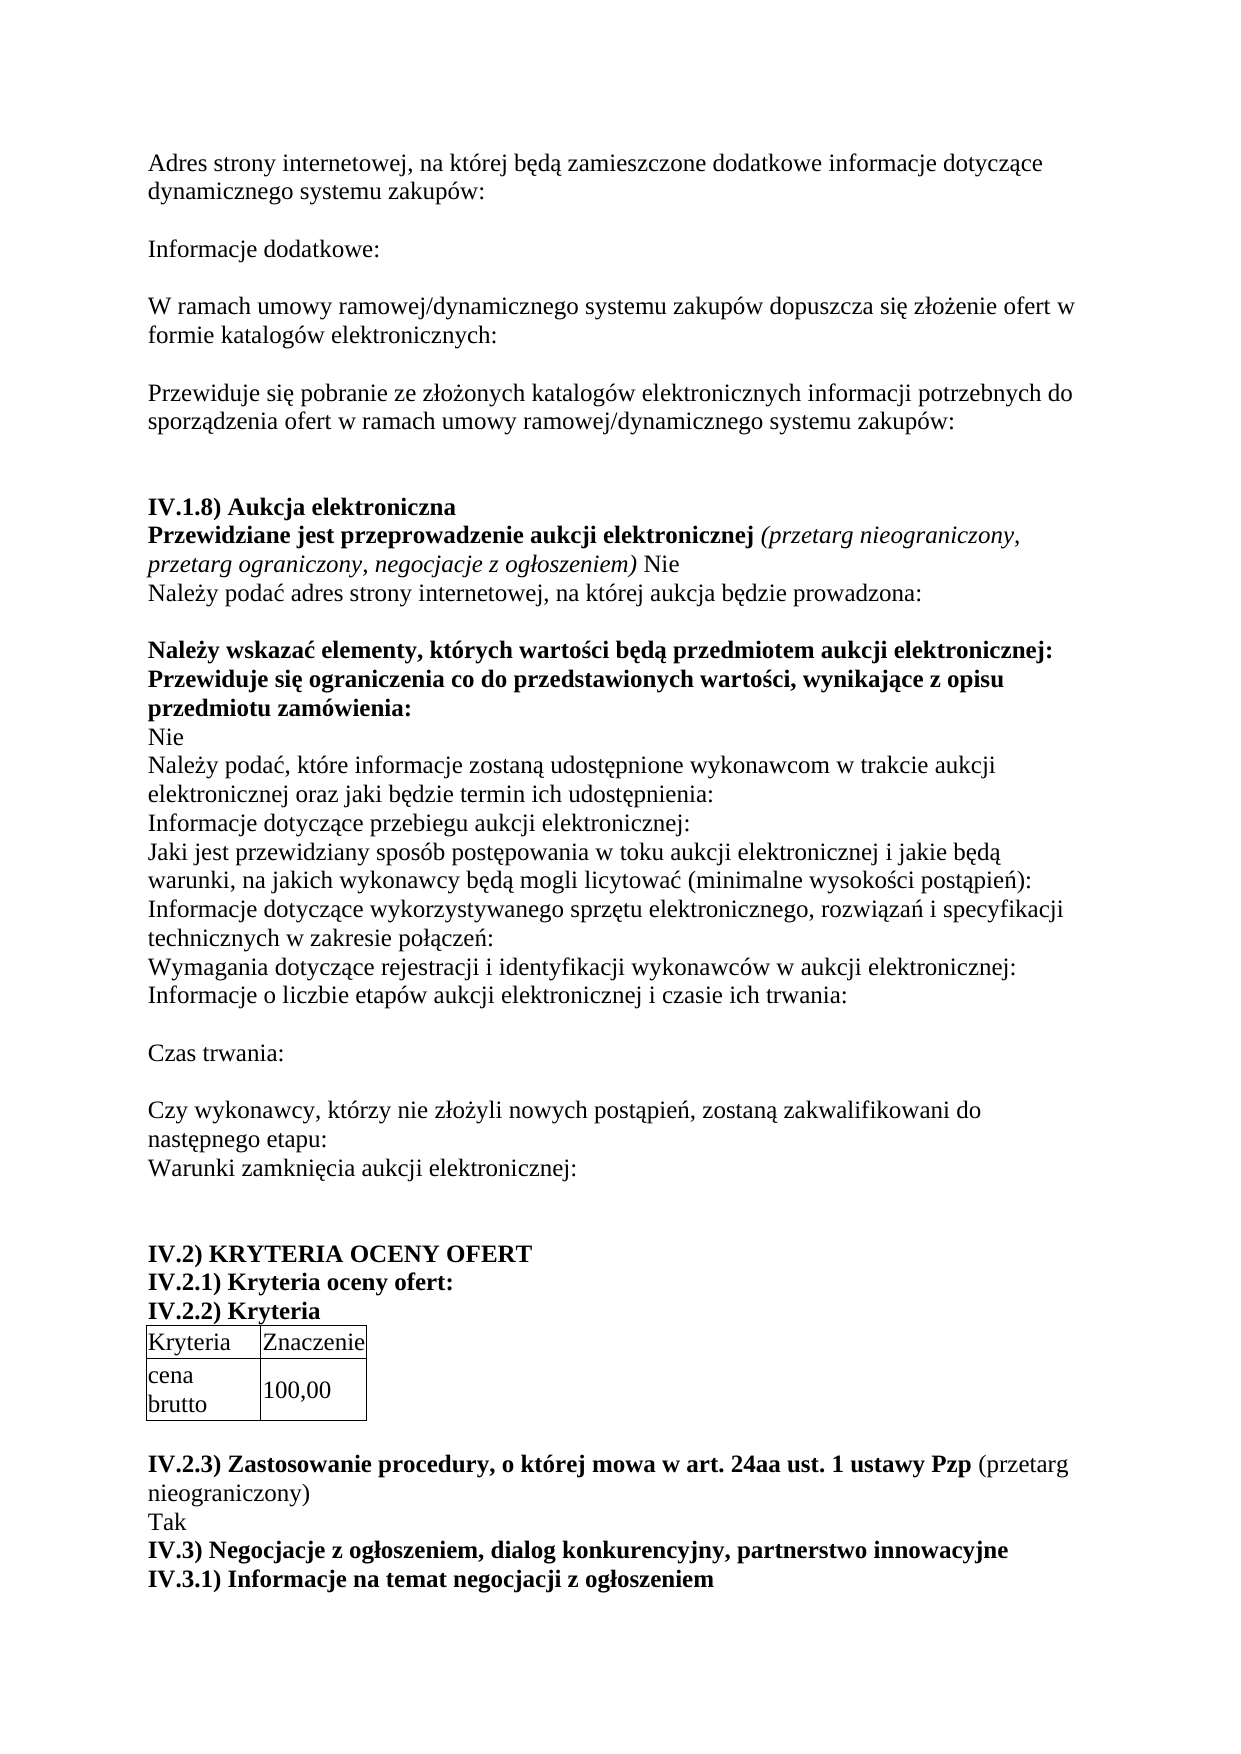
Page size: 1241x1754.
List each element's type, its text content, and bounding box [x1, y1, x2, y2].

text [148, 148, 1093, 463]
table_header Znaczenie [261, 1326, 366, 1358]
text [148, 1421, 1093, 1593]
text Czas trwania: Czy wykonawcy, którzy nie złożyli nowych postąpień, zostaną zakwalifikowani do następnego etapu: Warunki zamknięcia aukcji elektronicznej: [148, 1009, 1093, 1210]
text IV.2) KRYTERIA OCENY OFERT IV.2.1) Kryteria oceny ofert: IV.2.2) Kryteria [148, 1210, 1093, 1325]
table_cell cena brutto [147, 1359, 260, 1419]
table_cell 100,00 [261, 1359, 366, 1419]
table_header Kryteria [147, 1326, 260, 1358]
text IV.1.8) Aukcja elektroniczna Przewidziane jest przeprowadzenie aukcji elektronicznej (przetarg nieograniczony, przetarg ograniczony, negocjacje z ogłoszeniem) Nie Należy podać adres strony internetowej, na której aukcja będzie prowadzona: Należy wskazać elementy, których wartości będą przedmiotem aukcji elektronicznej: Przewiduje się ograniczenia co do przedstawionych wartości, wynikające z opisu przedmiotu zamówienia: Nie Należy podać, które informacje zostaną udostępnione wykonawcom w trakcie aukcji elektronicznej oraz jaki będzie termin ich udostępnienia: Informacje dotyczące przebiegu aukcji elektronicznej: Jaki jest przewidziany sposób postępowania w toku aukcji elektronicznej i jakie będą warunki, na jakich wykonawcy będą mogli licytować (minimalne wysokości postąpień): Informacje dotyczące wykorzystywanego sprzętu elektronicznego, rozwiązań i specyfikacji technicznych w zakresie połączeń: Wymagania dotyczące rejestracji i identyfikacji wykonawców w aukcji elektronicznej: Informacje o liczbie etapów aukcji elektronicznej i czasie ich trwania: [148, 463, 1093, 1009]
